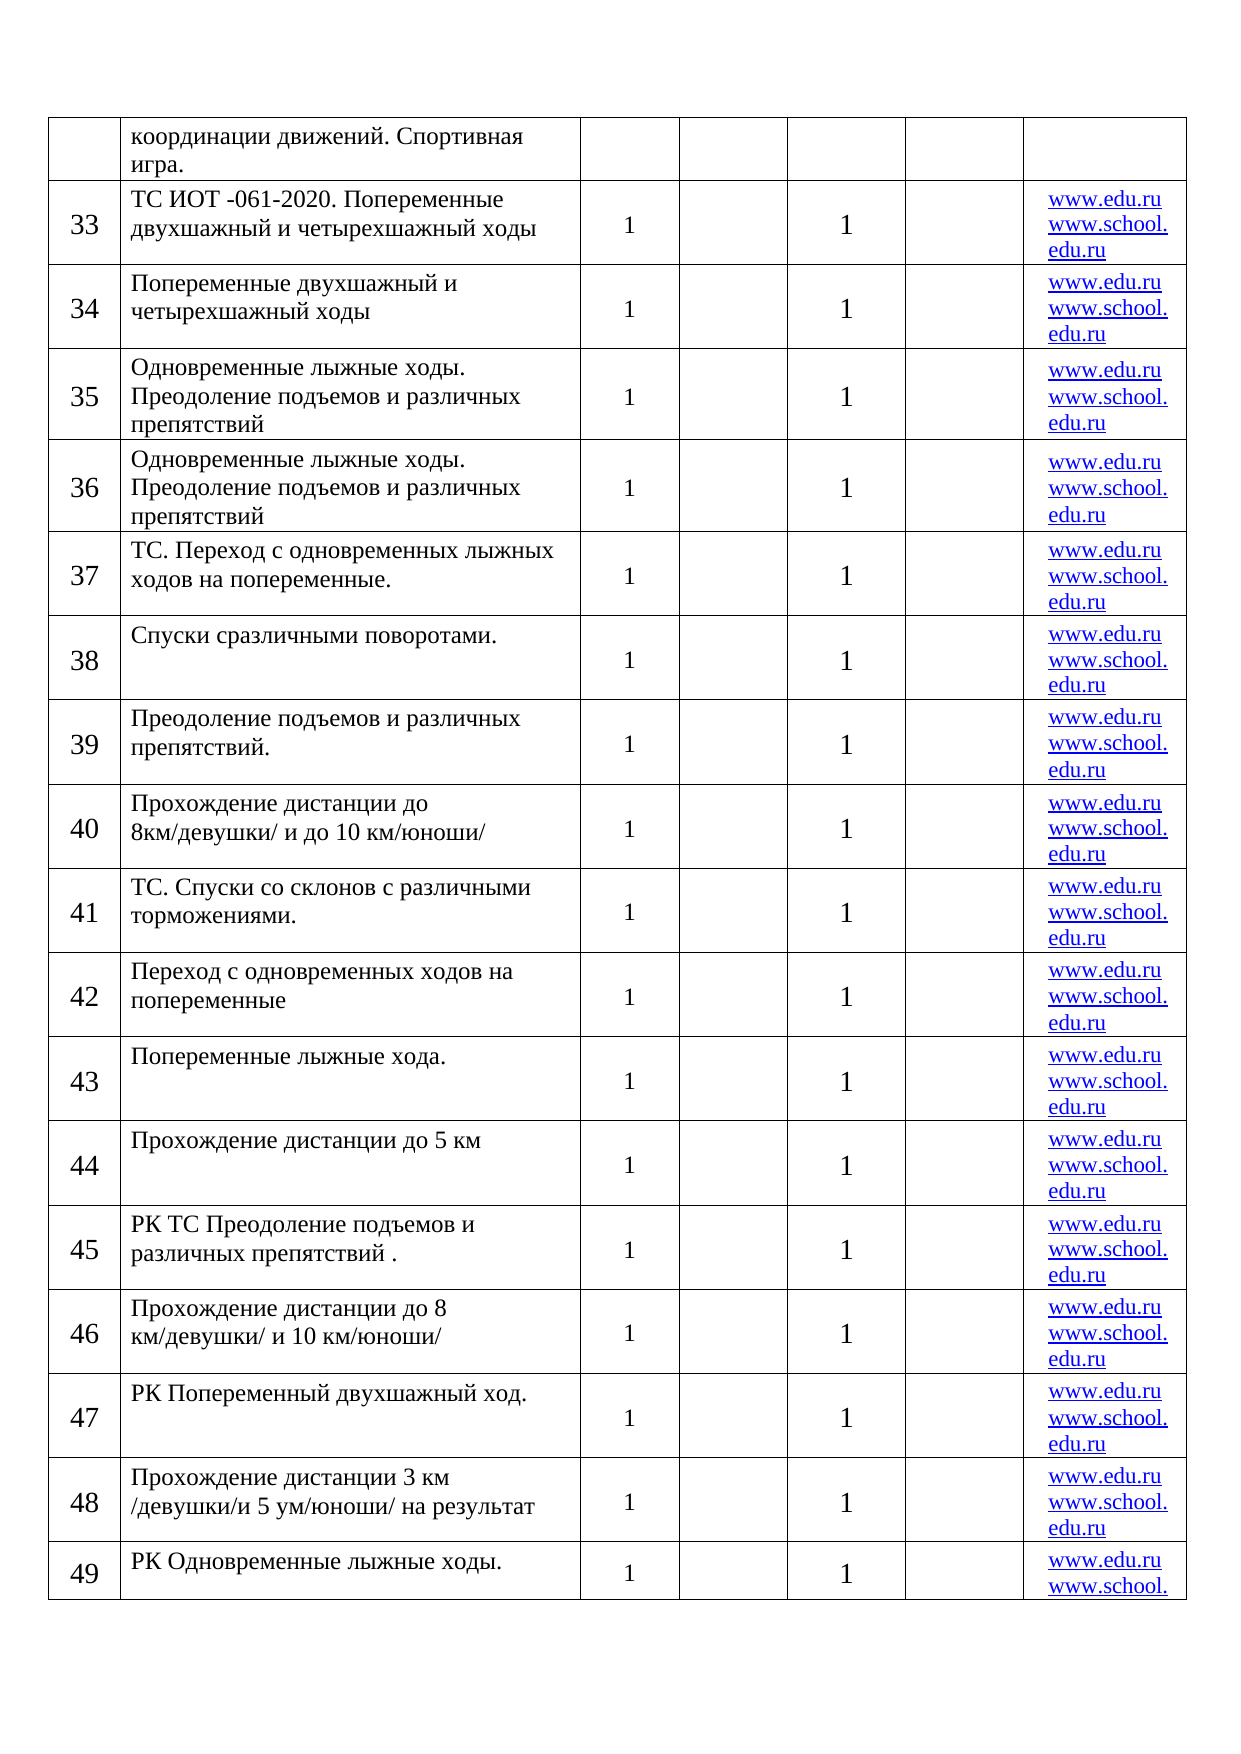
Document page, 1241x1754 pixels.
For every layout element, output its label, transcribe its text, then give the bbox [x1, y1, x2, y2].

table_header [49, 118, 120, 179]
table_cell [906, 1374, 1023, 1457]
table_cell 1 [581, 532, 679, 615]
table_cell [680, 1458, 787, 1541]
table_cell www.edu.ru www.school. edu.ru [1024, 953, 1186, 1036]
table_cell [906, 1037, 1023, 1120]
table_cell www.edu.ru www.school. edu.ru [1024, 349, 1186, 439]
table_cell 1 [788, 1121, 905, 1204]
table_cell [680, 616, 787, 699]
table_cell РК Попеременный двухшажный ход. [121, 1374, 580, 1457]
table_cell [906, 1458, 1023, 1541]
table_cell Преодоление подъемов и различных препятствий. [121, 700, 580, 783]
table_cell [906, 869, 1023, 952]
table_cell www.edu.ru www.school. edu.ru [1024, 1374, 1186, 1457]
table_cell 40 [49, 785, 120, 867]
table_cell [906, 1290, 1023, 1373]
table_cell 1 [788, 440, 905, 531]
table_cell www.edu.ru www.school. edu.ru [1024, 1121, 1186, 1204]
table_cell 1 [581, 700, 679, 783]
table_cell Одновременные лыжные ходы. Преодоление подъемов и различных препятствий [121, 349, 580, 439]
table_cell 1 [788, 1206, 905, 1288]
table_cell 33 [49, 181, 120, 263]
table_cell [906, 532, 1023, 615]
table_cell 1 [581, 869, 679, 952]
table_cell 34 [49, 265, 120, 348]
table_cell 1 [788, 616, 905, 699]
table_cell 1 [788, 265, 905, 348]
table_cell РК ТС Преодоление подъемов и различных препятствий . [121, 1206, 580, 1288]
table_cell Попеременные лыжные хода. [121, 1037, 580, 1120]
table_cell www.edu.ru www.school. [1024, 1542, 1186, 1599]
table_cell [680, 532, 787, 615]
table_cell 36 [49, 440, 120, 531]
table_cell 37 [49, 532, 120, 615]
table_cell Спуски сразличными поворотами. [121, 616, 580, 699]
table_cell ТС. Спуски со склонов с различными торможениями. [121, 869, 580, 952]
table_cell [680, 440, 787, 531]
table_cell 43 [49, 1037, 120, 1120]
table_cell www.edu.ru www.school. edu.ru [1024, 1458, 1186, 1541]
table_cell 47 [49, 1374, 120, 1457]
table_cell Переход с одновременных ходов на попеременные [121, 953, 580, 1036]
table_cell [680, 1542, 787, 1599]
table_cell [906, 700, 1023, 783]
table_cell www.edu.ru www.school. edu.ru [1024, 1206, 1186, 1288]
table_cell [906, 349, 1023, 439]
table_cell ТС. Переход с одновременных лыжных ходов на попеременные. [121, 532, 580, 615]
table_cell www.edu.ru www.school. edu.ru [1024, 616, 1186, 699]
table_cell www.edu.ru www.school. edu.ru [1024, 532, 1186, 615]
table_cell 1 [788, 349, 905, 439]
table_cell 38 [49, 616, 120, 699]
table_cell [680, 265, 787, 348]
table_cell [680, 869, 787, 952]
table_cell [906, 1121, 1023, 1204]
table_cell 44 [49, 1121, 120, 1204]
table_cell www.edu.ru www.school. edu.ru [1024, 785, 1186, 867]
table_cell 45 [49, 1206, 120, 1288]
table_cell 1 [788, 700, 905, 783]
table_cell [680, 953, 787, 1036]
table_cell 1 [581, 1374, 679, 1457]
table_cell [680, 1037, 787, 1120]
table_header [788, 118, 905, 179]
table_cell 46 [49, 1290, 120, 1373]
table_header [680, 118, 787, 179]
table_cell 1 [581, 1458, 679, 1541]
table_header координации движений. Спортивная игра. [121, 118, 580, 179]
table_cell [906, 440, 1023, 531]
table_header [1024, 118, 1186, 179]
table_cell [680, 1121, 787, 1204]
table_cell www.edu.ru www.school. edu.ru [1024, 1290, 1186, 1373]
table_cell [680, 785, 787, 867]
table_cell [906, 1206, 1023, 1288]
table_cell 1 [581, 953, 679, 1036]
table_cell 1 [788, 1290, 905, 1373]
table_cell [680, 700, 787, 783]
table_cell 1 [581, 1290, 679, 1373]
table_cell www.edu.ru www.school. edu.ru [1024, 869, 1186, 952]
table_cell [906, 616, 1023, 699]
table_cell [906, 265, 1023, 348]
table_cell 1 [788, 785, 905, 867]
table_cell ТС ИОТ -061-2020. Попеременные двухшажный и четырехшажный ходы [121, 181, 580, 263]
table_cell Прохождение дистанции 3 км /девушки/и 5 ум/юноши/ на результат [121, 1458, 580, 1541]
table_cell [906, 953, 1023, 1036]
table_cell Прохождение дистанции до 8км/девушки/ и до 10 км/юноши/ [121, 785, 580, 867]
table_cell 1 [788, 181, 905, 263]
table_cell 1 [581, 440, 679, 531]
table_cell www.edu.ru www.school. edu.ru [1024, 440, 1186, 531]
table_cell [680, 349, 787, 439]
table_cell Попеременные двухшажный и четырехшажный ходы [121, 265, 580, 348]
table_cell [906, 181, 1023, 263]
table_cell Одновременные лыжные ходы. Преодоление подъемов и различных препятствий [121, 440, 580, 531]
table_cell 1 [581, 1121, 679, 1204]
table_cell 1 [788, 1542, 905, 1599]
table_cell 1 [581, 181, 679, 263]
table_cell [906, 1542, 1023, 1599]
table_cell [680, 181, 787, 263]
table_cell 1 [581, 265, 679, 348]
table_cell [680, 1290, 787, 1373]
table_cell 1 [788, 869, 905, 952]
table_cell 1 [581, 1037, 679, 1120]
table_cell [906, 785, 1023, 867]
table_cell 1 [581, 349, 679, 439]
table_cell 35 [49, 349, 120, 439]
table_cell 48 [49, 1458, 120, 1541]
table_cell 1 [788, 532, 905, 615]
table_cell 1 [581, 616, 679, 699]
table_cell www.edu.ru www.school. edu.ru [1024, 1037, 1186, 1120]
table_cell 49 [49, 1542, 120, 1599]
table_cell 1 [581, 1206, 679, 1288]
table_cell Прохождение дистанции до 8 км/девушки/ и 10 км/юноши/ [121, 1290, 580, 1373]
table_cell 1 [788, 1374, 905, 1457]
table_cell www.edu.ru www.school. edu.ru [1024, 700, 1186, 783]
table_cell 1 [788, 1458, 905, 1541]
table_cell 1 [788, 1037, 905, 1120]
table_header [906, 118, 1023, 179]
table_cell www.edu.ru www.school. edu.ru [1024, 181, 1186, 263]
table_cell 1 [581, 785, 679, 867]
table_cell 42 [49, 953, 120, 1036]
table_cell 1 [788, 953, 905, 1036]
table_cell www.edu.ru www.school. edu.ru [1024, 265, 1186, 348]
table_cell [680, 1206, 787, 1288]
table_header [581, 118, 679, 179]
table_cell 1 [581, 1542, 679, 1599]
table_cell РК Одновременные лыжные ходы. [121, 1542, 580, 1599]
table_cell 39 [49, 700, 120, 783]
table_cell [680, 1374, 787, 1457]
table_cell Прохождение дистанции до 5 км [121, 1121, 580, 1204]
table_cell 41 [49, 869, 120, 952]
